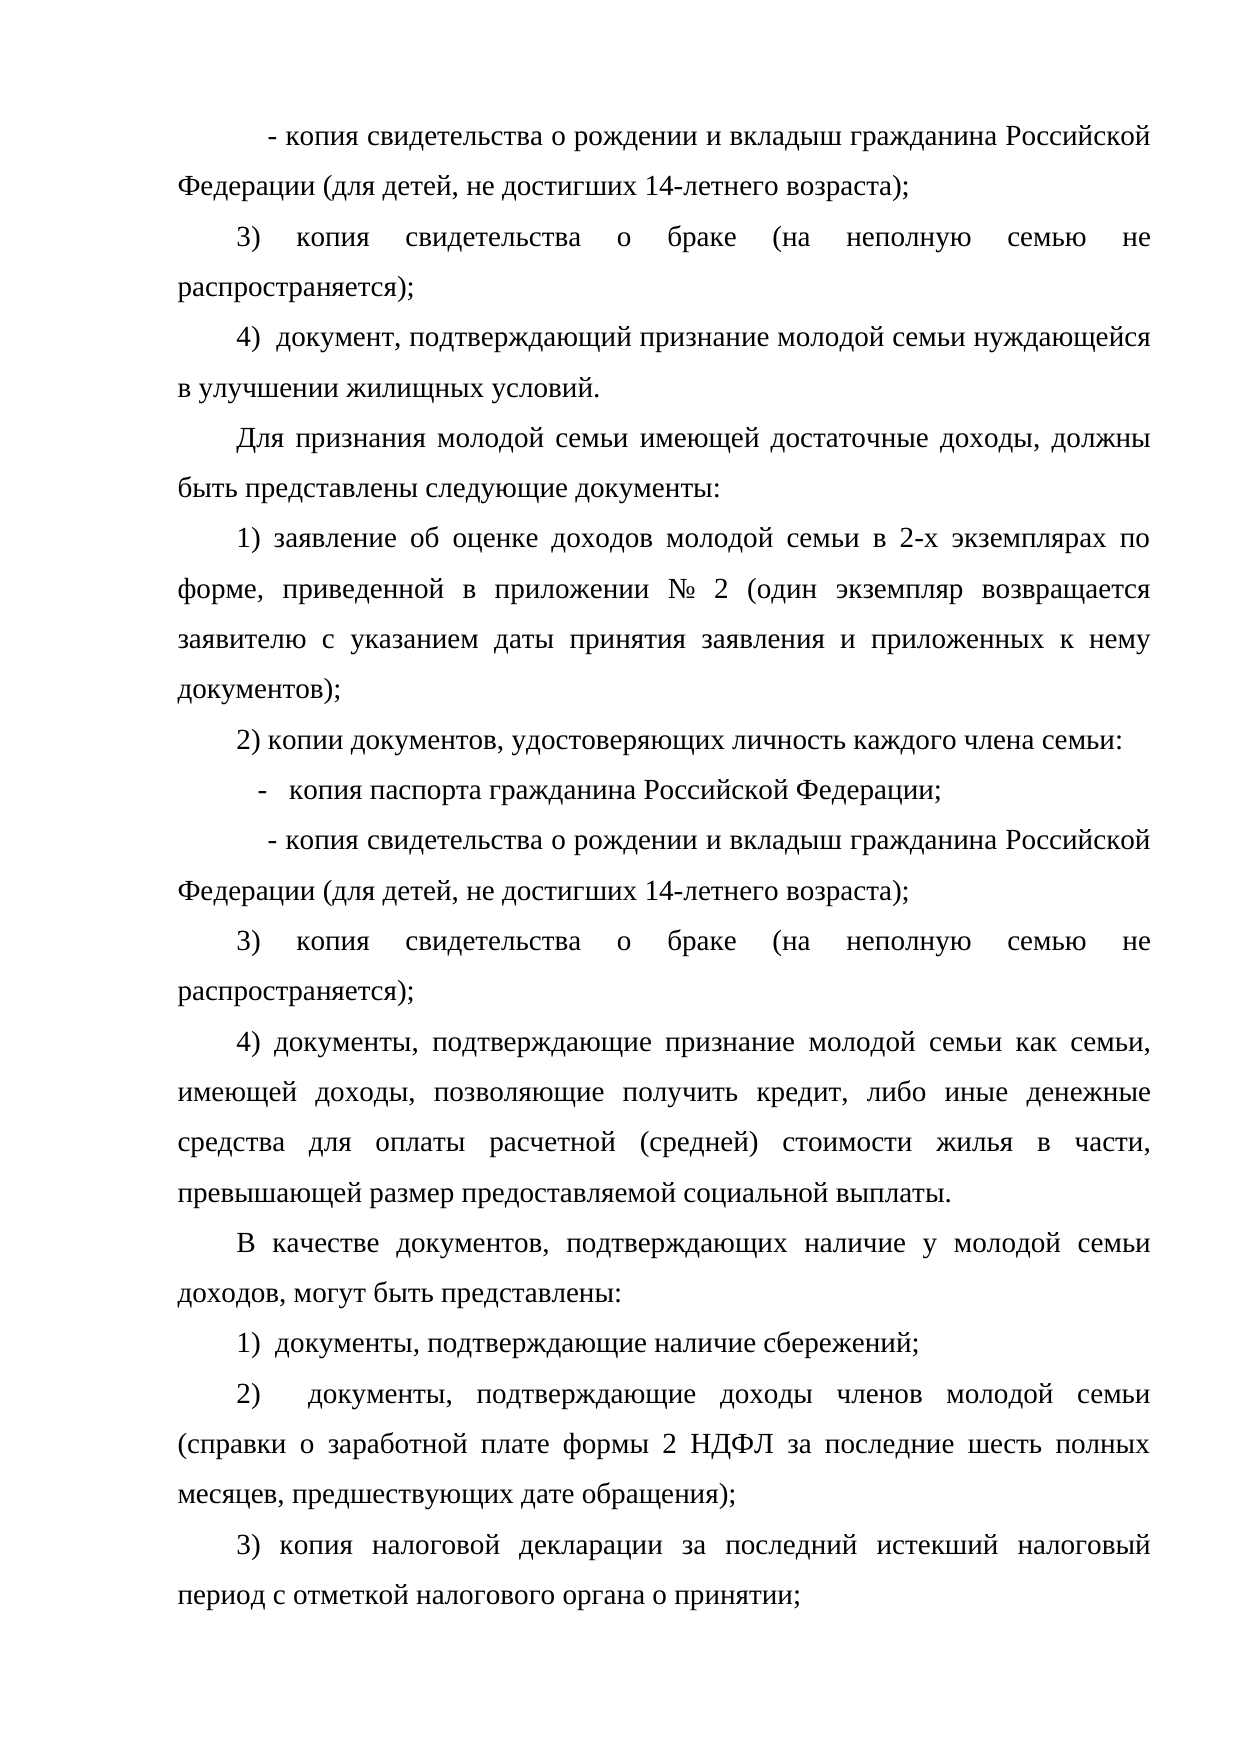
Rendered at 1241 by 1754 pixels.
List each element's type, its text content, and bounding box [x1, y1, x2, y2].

text 4) документ, подтверждающий признание молодой семьи нуждающейся в улучшении жилищных условий. [177, 319, 1152, 403]
text - копия свидетельства о рождении и вкладыш гражданина Российской Федерации (для детей, не достигших 14-летнего возраста); [177, 822, 1152, 906]
text 3) копия налоговой декларации за последний истекший налоговый период с отметкой налогового органа о принятии; [177, 1527, 1152, 1611]
text - копия паспорта гражданина Российской Федерации; [177, 772, 1152, 806]
text 4) документы, подтверждающие признание молодой семьи как семьи, имеющей доходы, позволяющие получить кредит, либо иные денежные средства для оплаты расчетной (средней) стоимости жилья в части, превышающей размер предоставляемой социальной выплаты. [177, 1024, 1152, 1208]
text 3) копия свидетельства о браке (на неполную семью не распространяется); [177, 923, 1152, 1007]
text 3) копия свидетельства о браке (на неполную семью не распространяется); [177, 219, 1152, 303]
text 1) документы, подтверждающие наличие сбережений; [177, 1326, 1152, 1359]
text В качестве документов, подтверждающих наличие у молодой семьи доходов, могут быть представлены: [177, 1225, 1152, 1309]
text Для признания молодой семьи имеющей достаточные доходы, должны быть представлены следующие документы: [177, 420, 1152, 504]
text 1) заявление об оценке доходов молодой семьи в 2-х экземплярах по форме, приведенной в приложении № 2 (один экземпляр возвращается заявителю с указанием даты принятия заявления и приложенных к нему документов); [177, 521, 1152, 705]
text 2) документы, подтверждающие доходы членов молодой семьи (справки о заработной плате формы 2 НДФЛ за последние шесть полных месяцев, предшествующих дате обращения); [177, 1376, 1152, 1510]
text - копия свидетельства о рождении и вкладыш гражданина Российской Федерации (для детей, не достигших 14-летнего возраста); [177, 118, 1152, 202]
text 2) копии документов, удостоверяющих личность каждого члена семьи: [177, 722, 1152, 755]
